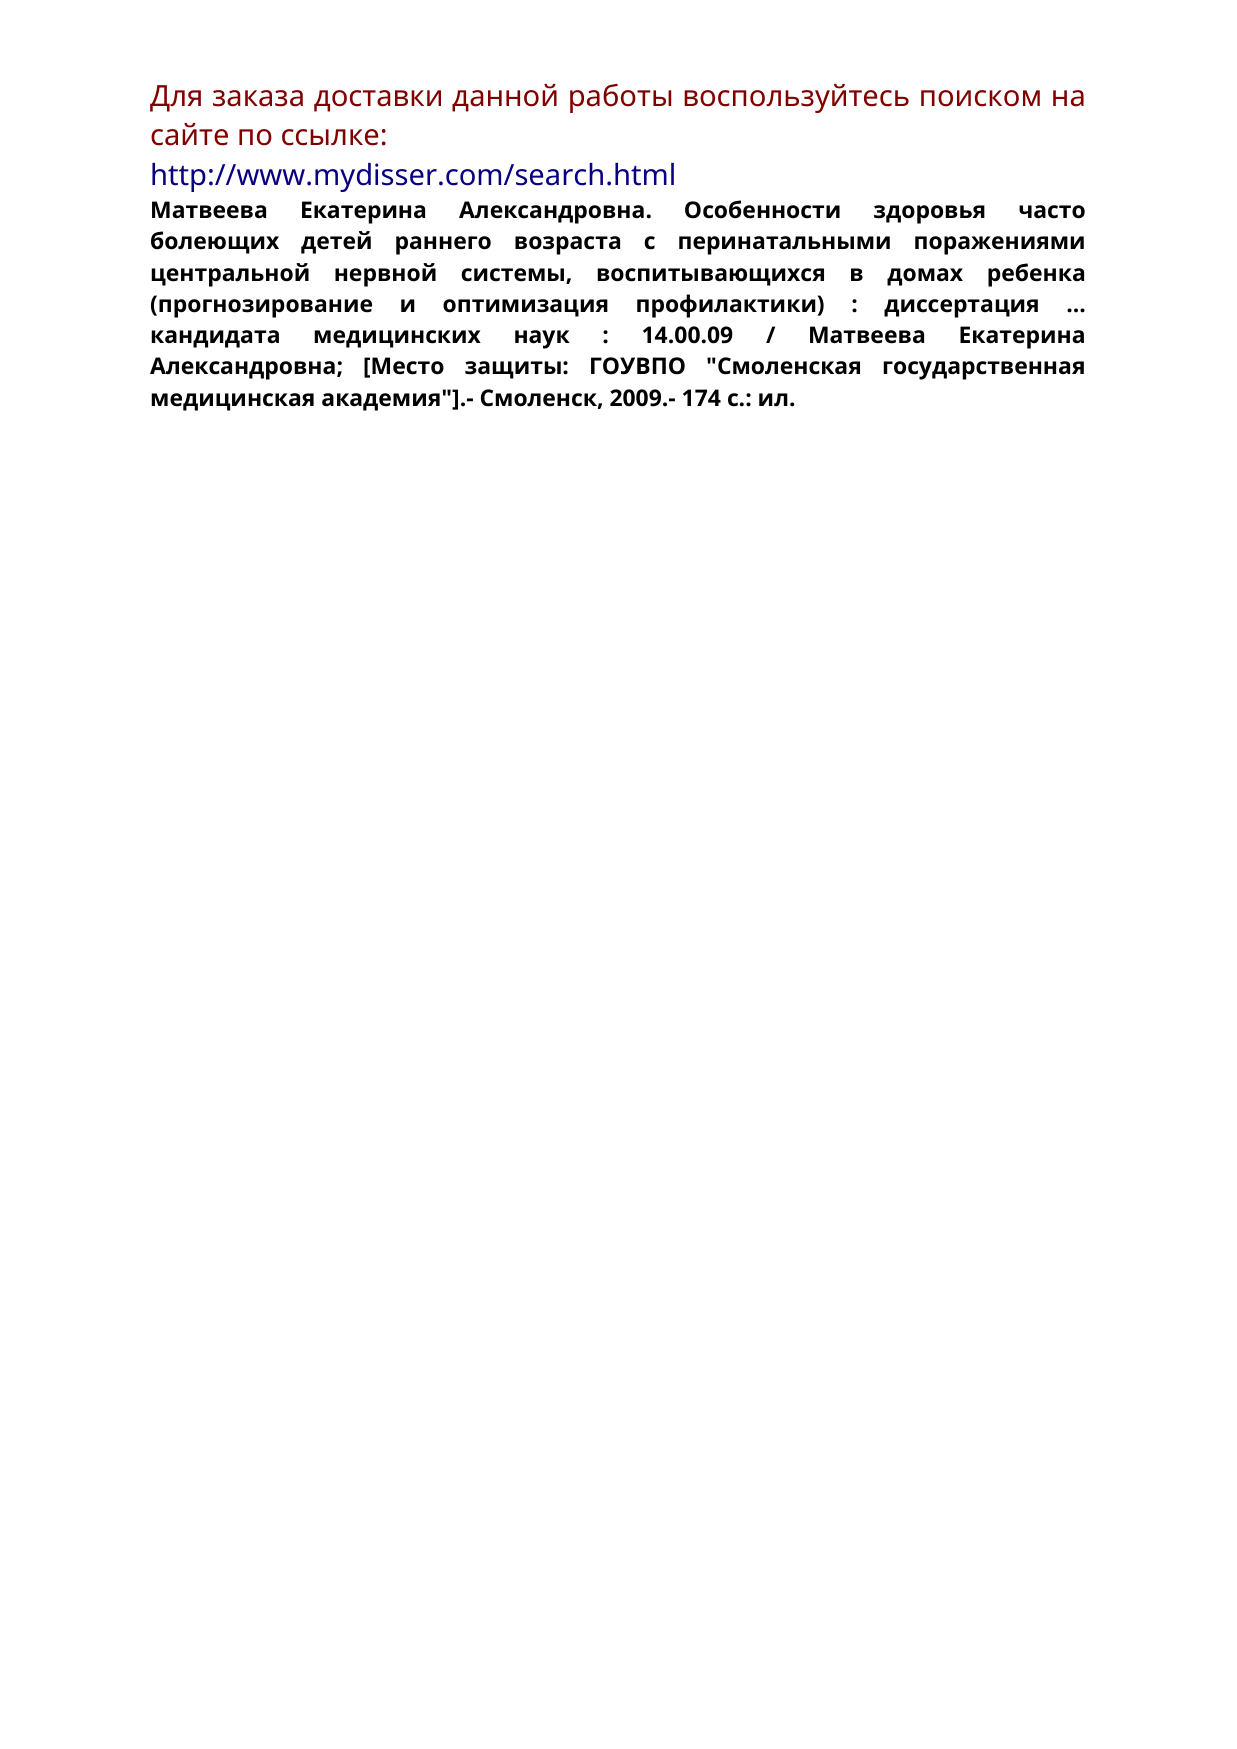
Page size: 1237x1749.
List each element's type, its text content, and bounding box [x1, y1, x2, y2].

text Матвеева Екатерина Александровна. Особенности здоровья часто болеющих детей раннего возраста с перинатальными поражениями центральной нервной системы, воспитывающихся в домах ребенка (прогнозирование и оптимизация профилактики) : диссертация ... кандидата медицинских наук : 14.00.09 / Матвеева Екатерина Александровна; [Место защиты: ГОУВПО "Смоленская государственная медицинская академия"].- Смоленск, 2009.- 174 с.: ил. [150, 194, 1086, 413]
